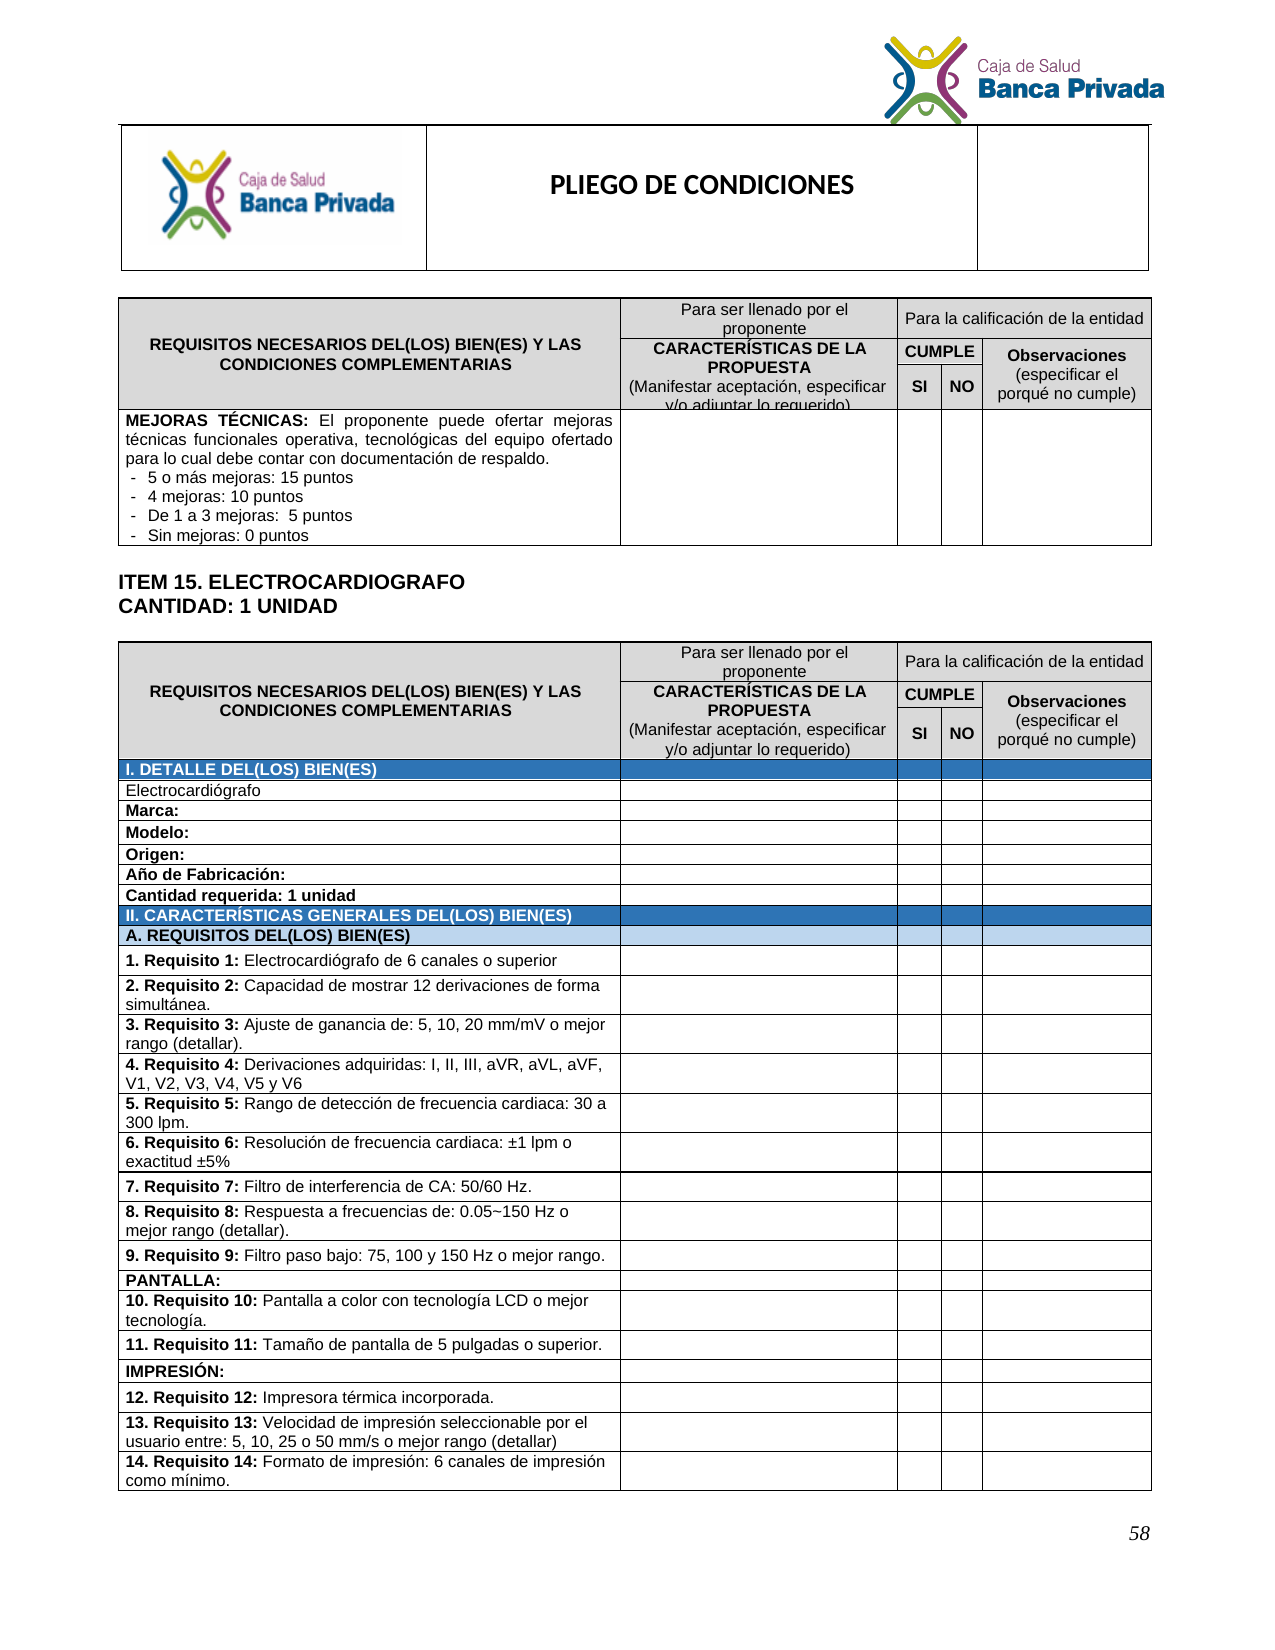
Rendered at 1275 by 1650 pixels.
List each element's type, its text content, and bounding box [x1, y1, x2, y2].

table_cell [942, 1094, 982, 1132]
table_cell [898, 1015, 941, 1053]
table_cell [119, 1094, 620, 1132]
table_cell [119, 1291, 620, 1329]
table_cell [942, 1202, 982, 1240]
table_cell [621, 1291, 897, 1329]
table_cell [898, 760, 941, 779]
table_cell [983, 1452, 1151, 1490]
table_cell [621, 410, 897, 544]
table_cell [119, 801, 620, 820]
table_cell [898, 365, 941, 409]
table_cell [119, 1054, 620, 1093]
text CANTIDAD: 1 UNIDAD [118, 593, 1152, 617]
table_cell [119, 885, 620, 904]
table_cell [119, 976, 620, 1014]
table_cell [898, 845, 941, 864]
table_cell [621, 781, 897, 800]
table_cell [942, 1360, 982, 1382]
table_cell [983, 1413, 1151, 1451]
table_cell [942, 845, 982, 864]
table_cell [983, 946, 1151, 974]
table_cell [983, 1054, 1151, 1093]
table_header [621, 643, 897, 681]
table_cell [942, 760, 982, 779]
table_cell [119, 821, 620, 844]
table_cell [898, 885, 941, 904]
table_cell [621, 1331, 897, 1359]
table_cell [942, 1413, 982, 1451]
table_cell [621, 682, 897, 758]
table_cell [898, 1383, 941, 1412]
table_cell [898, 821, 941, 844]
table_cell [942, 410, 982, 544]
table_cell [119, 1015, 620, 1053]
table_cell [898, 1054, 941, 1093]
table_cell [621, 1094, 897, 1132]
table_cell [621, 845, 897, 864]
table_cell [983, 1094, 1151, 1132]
text ITEM 15. ELECTROCARDIOGRAFO [118, 569, 1152, 593]
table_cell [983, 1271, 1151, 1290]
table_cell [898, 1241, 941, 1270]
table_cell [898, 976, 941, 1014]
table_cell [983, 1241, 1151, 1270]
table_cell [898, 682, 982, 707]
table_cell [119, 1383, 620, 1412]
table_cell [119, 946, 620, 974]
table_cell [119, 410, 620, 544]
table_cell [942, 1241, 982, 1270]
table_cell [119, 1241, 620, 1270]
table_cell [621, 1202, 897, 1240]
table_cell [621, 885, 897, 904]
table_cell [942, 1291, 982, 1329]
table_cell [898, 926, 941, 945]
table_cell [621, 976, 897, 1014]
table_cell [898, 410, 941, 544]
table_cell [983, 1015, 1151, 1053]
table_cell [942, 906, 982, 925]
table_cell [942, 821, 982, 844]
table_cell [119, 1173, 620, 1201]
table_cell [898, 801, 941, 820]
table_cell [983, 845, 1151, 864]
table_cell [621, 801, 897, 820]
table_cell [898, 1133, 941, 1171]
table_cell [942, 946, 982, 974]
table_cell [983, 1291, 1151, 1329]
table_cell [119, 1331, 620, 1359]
picture [873, 126, 977, 135]
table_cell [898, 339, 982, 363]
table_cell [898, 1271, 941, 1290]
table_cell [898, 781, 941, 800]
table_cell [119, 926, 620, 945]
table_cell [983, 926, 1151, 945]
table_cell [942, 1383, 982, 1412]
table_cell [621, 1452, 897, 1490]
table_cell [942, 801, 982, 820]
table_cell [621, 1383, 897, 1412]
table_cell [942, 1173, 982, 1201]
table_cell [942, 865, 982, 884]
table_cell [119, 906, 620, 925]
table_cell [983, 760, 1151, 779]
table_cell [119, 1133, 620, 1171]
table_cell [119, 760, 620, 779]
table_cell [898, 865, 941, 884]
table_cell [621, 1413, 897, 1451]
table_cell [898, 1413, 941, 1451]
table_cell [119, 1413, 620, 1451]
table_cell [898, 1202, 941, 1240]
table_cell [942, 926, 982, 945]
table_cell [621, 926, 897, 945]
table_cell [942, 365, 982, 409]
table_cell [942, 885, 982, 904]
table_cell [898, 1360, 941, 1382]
picture [147, 126, 403, 245]
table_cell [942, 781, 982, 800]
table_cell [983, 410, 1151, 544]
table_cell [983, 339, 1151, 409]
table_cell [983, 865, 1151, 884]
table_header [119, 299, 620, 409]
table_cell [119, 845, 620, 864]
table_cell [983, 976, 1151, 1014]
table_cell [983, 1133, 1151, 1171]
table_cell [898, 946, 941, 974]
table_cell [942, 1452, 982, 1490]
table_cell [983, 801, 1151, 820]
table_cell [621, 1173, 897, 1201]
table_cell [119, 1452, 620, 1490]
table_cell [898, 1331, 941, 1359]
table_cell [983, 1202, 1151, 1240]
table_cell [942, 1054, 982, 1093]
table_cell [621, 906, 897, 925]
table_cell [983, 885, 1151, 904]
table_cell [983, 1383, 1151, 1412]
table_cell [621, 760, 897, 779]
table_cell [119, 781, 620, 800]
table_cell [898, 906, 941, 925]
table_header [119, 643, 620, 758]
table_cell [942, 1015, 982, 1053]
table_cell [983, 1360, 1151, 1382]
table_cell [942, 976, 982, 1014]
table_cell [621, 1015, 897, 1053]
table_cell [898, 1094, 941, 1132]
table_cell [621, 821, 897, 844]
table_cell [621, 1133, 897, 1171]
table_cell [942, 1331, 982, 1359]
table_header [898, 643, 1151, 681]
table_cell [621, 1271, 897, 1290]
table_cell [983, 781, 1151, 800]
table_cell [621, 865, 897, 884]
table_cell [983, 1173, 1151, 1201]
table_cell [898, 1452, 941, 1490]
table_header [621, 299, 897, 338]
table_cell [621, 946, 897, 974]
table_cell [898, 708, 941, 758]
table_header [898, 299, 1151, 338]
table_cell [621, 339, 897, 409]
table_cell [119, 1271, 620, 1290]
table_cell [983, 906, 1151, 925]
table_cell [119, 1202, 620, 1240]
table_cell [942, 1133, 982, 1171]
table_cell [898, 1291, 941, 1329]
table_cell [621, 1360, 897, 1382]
picture [978, 126, 1148, 135]
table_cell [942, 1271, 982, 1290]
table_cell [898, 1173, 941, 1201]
picture [873, 28, 1177, 135]
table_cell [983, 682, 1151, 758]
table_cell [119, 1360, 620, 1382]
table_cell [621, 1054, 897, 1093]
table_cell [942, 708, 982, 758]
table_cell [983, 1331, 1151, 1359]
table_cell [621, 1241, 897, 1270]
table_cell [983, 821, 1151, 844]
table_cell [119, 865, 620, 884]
